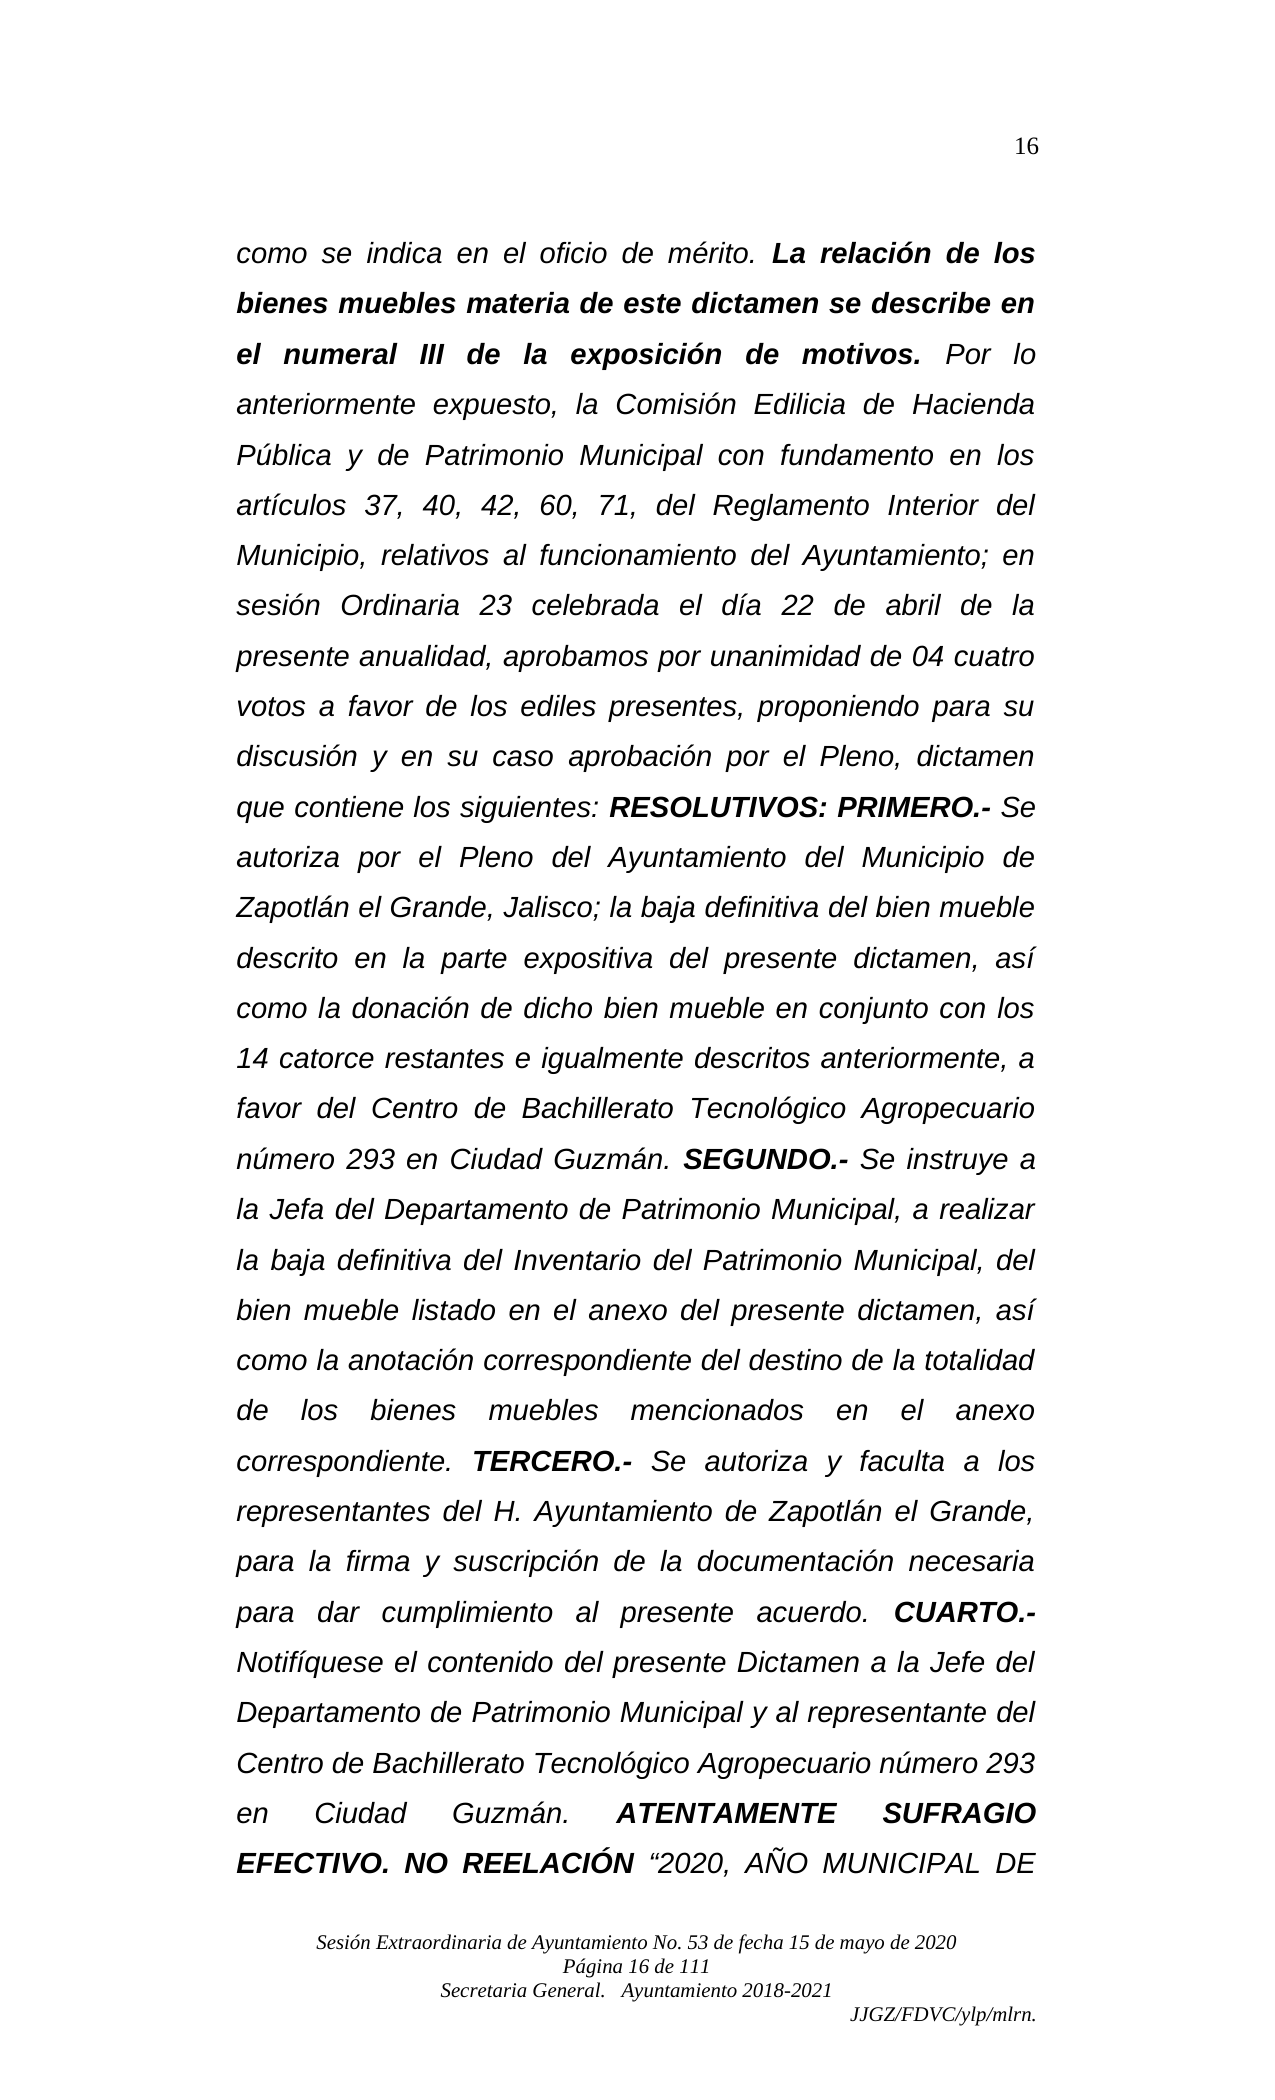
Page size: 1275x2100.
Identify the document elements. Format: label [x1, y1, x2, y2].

text [236, 236, 1039, 1880]
